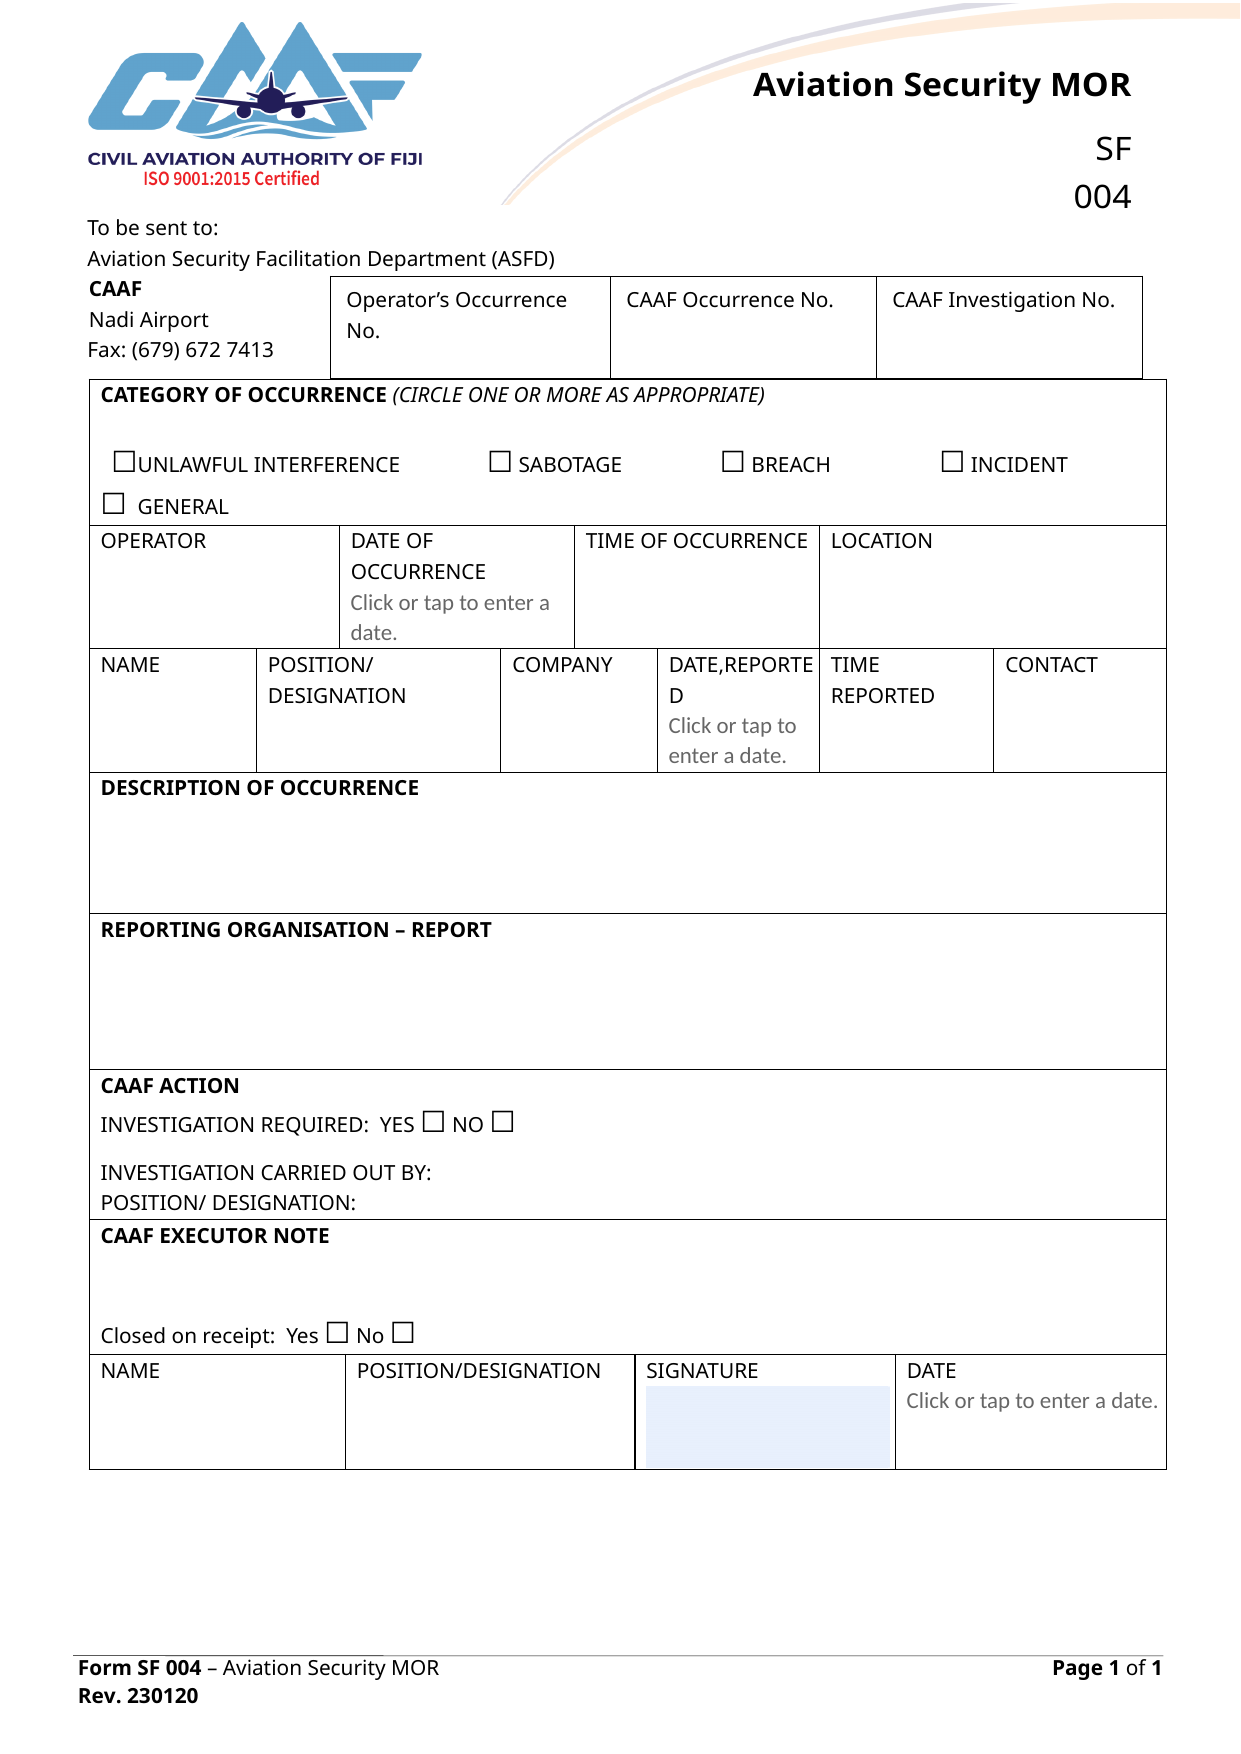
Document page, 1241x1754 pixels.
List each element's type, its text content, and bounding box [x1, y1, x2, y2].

picture [1078, 187, 1088, 205]
text CAAF [89, 274, 1149, 303]
table_cell REPORTING ORGANISATION – REPORT [90, 914, 1166, 1069]
text Nadi Airport [89, 305, 330, 333]
picture [474, 3, 1241, 205]
table_cell DATE OF OCCURRENCE [340, 526, 574, 648]
table_header CAAF Occurrence No. [611, 277, 876, 377]
table_cell TIME OF OCCURRENCE [575, 526, 819, 648]
table_cell CAAF EXECUTOR NOTE Closed on receipt: Yes No [90, 1220, 1166, 1354]
picture [1097, 187, 1107, 205]
table_header Operator’s Occurrence No. [331, 277, 610, 377]
table_header CAAF Investigation No. [877, 277, 1142, 377]
table_cell CAAF ACTION INVESTIGATION REQUIRED: YES NO INVESTIGATION CARRIED OUT BY: POSITION/ DESIGNATION: [90, 1070, 1166, 1219]
text Fax: (679) 672 7413 [87, 336, 330, 364]
table_cell DATE,REPORTED [658, 649, 819, 772]
text Aviation Security Facilitation Department (ASFD) [87, 244, 1149, 272]
table_cell POSITION/DESIGNATION [346, 1355, 634, 1469]
table_cell NAME [90, 1355, 345, 1469]
picture [143, 168, 320, 191]
table_cell DESCRIPTION OF OCCURRENCE [90, 773, 1166, 913]
table_cell DATE [896, 1355, 1166, 1469]
table_cell CONTACT [994, 649, 1166, 772]
table_cell SIGNATURE [636, 1355, 895, 1469]
picture [646, 1386, 890, 1468]
table_cell COMPANY [501, 649, 657, 772]
table_cell LOCATION [820, 526, 1166, 648]
table_cell OPERATOR [90, 526, 339, 648]
table_header CATEGORY OF OCCURRENCE (CIRCLE ONE OR MORE AS APPROPRIATE) UNLAWFUL INTERFERENCE SABOTAGE BREACH INCIDENT GENERAL [90, 380, 1166, 525]
table_cell TIME REPORTED [820, 649, 993, 772]
table_cell POSITION/DESIGNATION [257, 649, 500, 772]
text To be sent to: [87, 213, 1149, 242]
table_cell NAME [90, 649, 256, 772]
picture [1116, 189, 1124, 200]
picture [88, 22, 422, 165]
